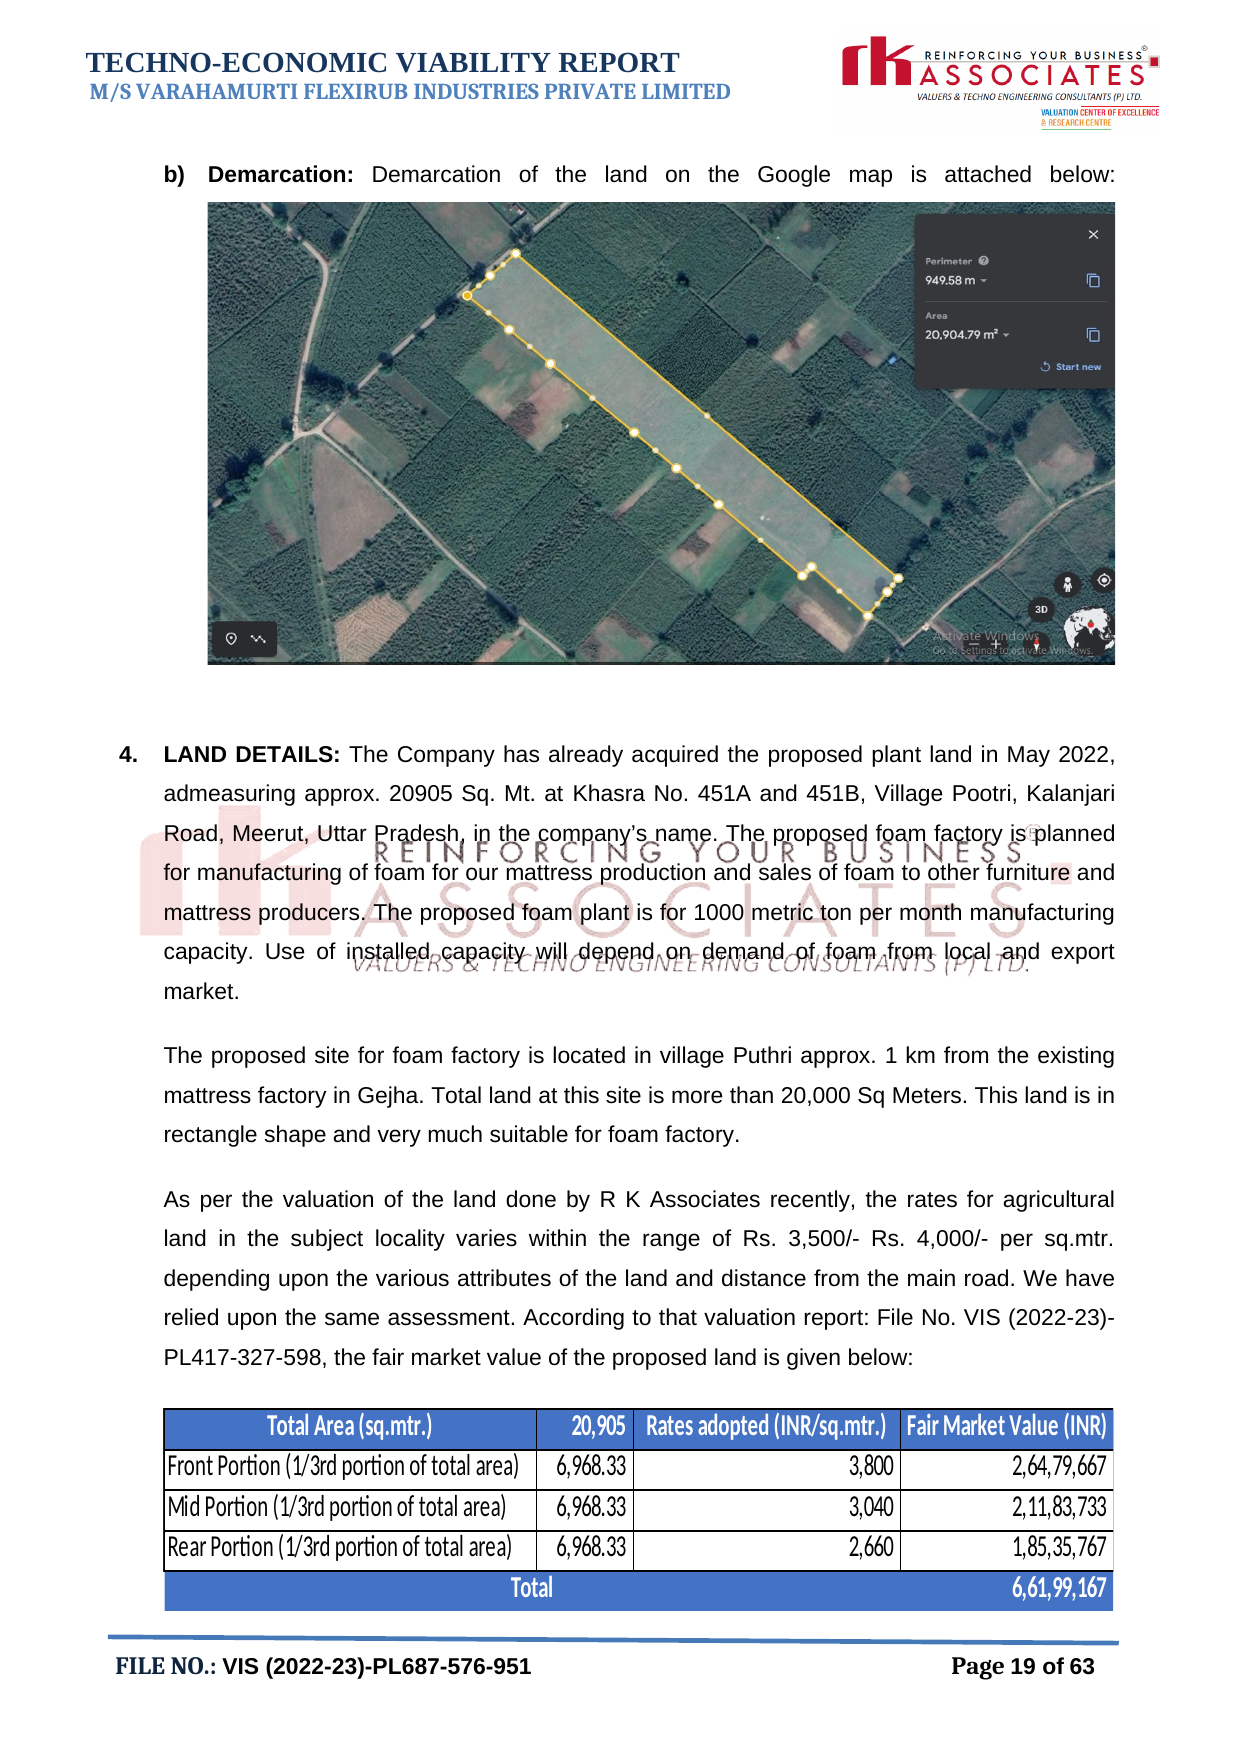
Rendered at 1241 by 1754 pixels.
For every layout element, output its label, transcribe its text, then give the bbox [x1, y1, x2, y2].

picture [836, 28, 1163, 133]
list As per the valuation of the land done by R K Associates recently, the rates for agricultural land in the subject locality varies within the range of Rs. 3,500/- Rs. 4,000/- per sq.mtr. depending upon the various attributes of the land and distance from the main road. We have relied upon the same assessment. According to that valuation report: File No. VIS (2022-23)-PL417-327-598, the fair market value of the proposed land is given below: [163, 1186, 1116, 1370]
list LAND DETAILS: The Company has already acquired the proposed plant land in May 2022, admeasuring approx. 20905 Sq. Mt. at Khasra No. 451A and 451B, Village Pootri, Kalanjari Road, Meerut, Uttar Pradesh, in the company’s name. The proposed foam factory is planned for manufacturing of foam for our mattress production and sales of foam to other furniture and mattress producers. The proposed foam plant is for 1000 metric ton per month manufacturing capacity. Use of installed capacity will depend on demand of foam from local and export market. [119, 741, 1116, 1004]
list The proposed site for foam factory is located in village Puthri approx. 1 km from the existing mattress factory in Gejha. Total land at this site is more than 20,000 Sq Meters. This land is in rectangle shape and very much suitable for foam factory. [163, 1042, 1116, 1148]
list Demarcation: Demarcation of the land on the Google map is attached below: [163, 159, 1116, 662]
